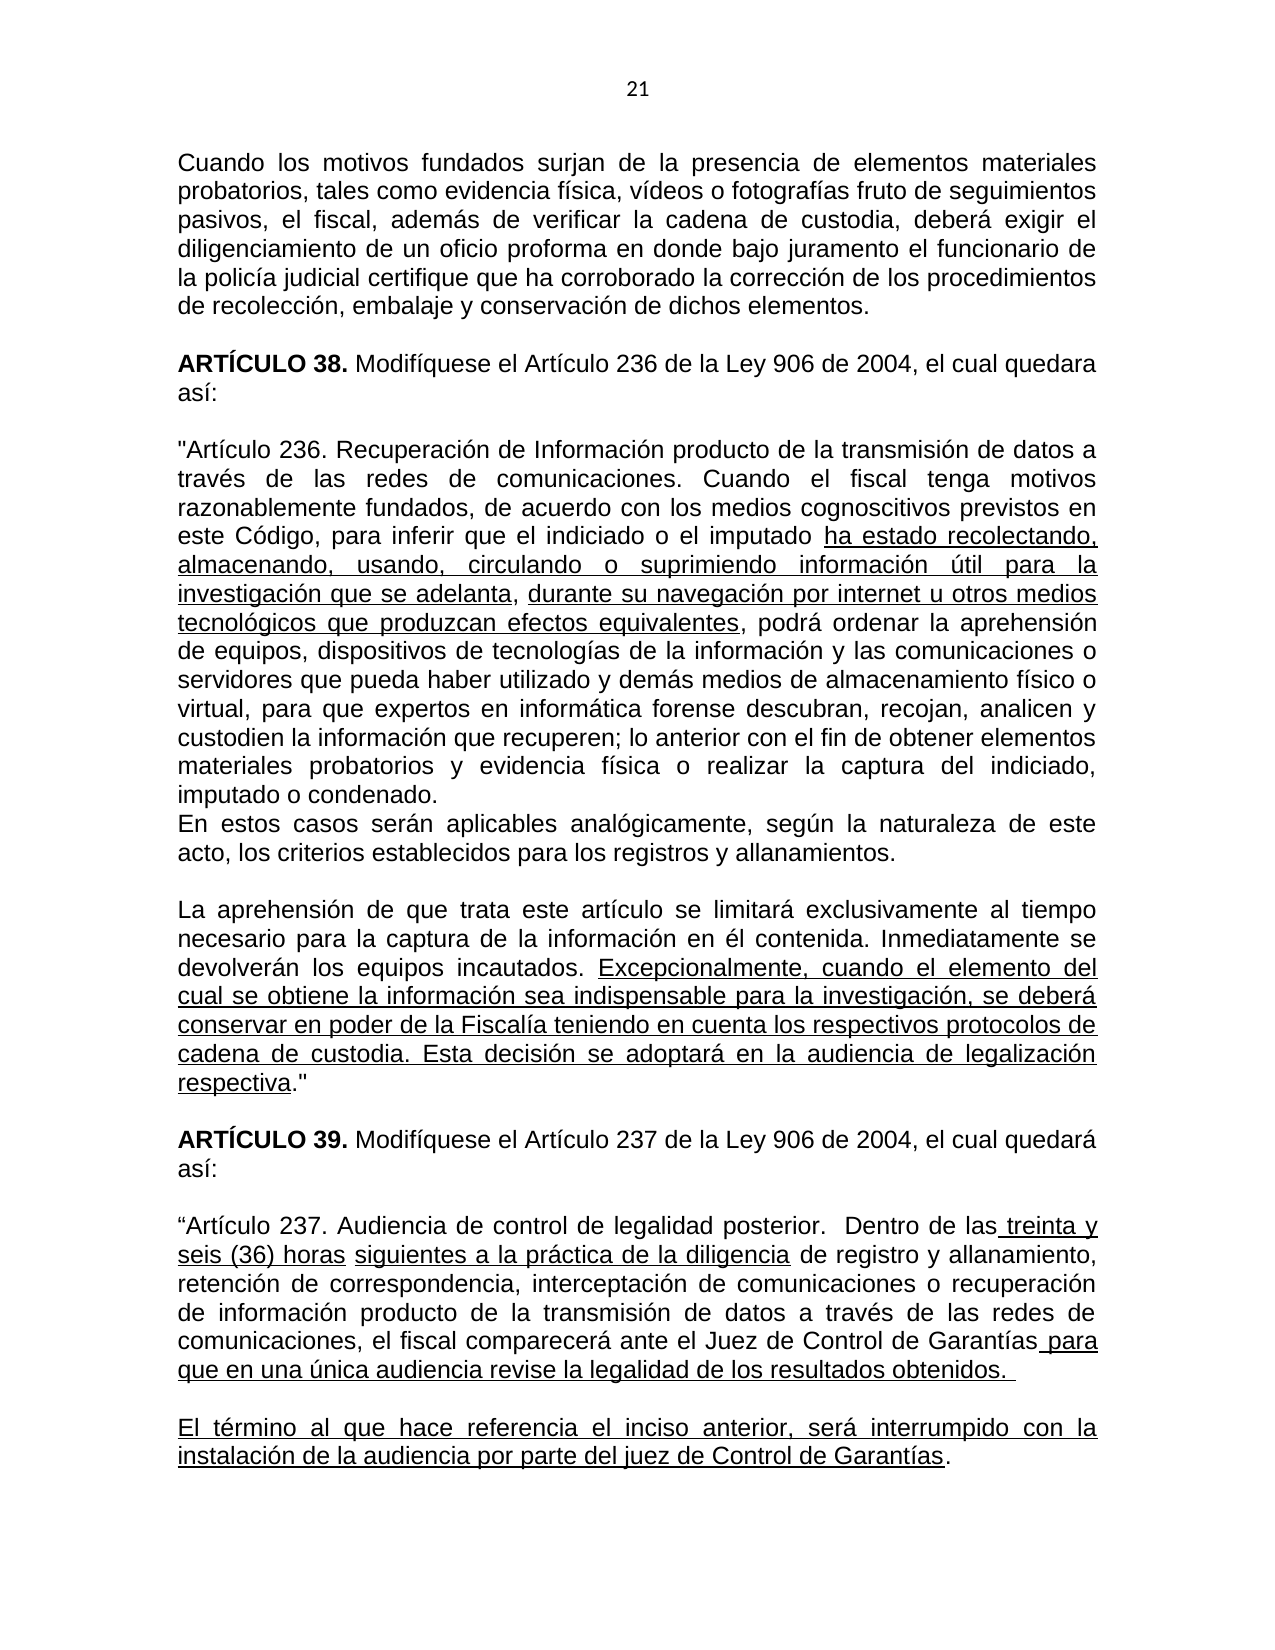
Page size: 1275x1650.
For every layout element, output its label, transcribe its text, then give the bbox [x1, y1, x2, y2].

text La aprehensión de que trata este artículo se limitará exclusivamente al tiempo necesario para la captura de la información en él contenida. Inmediatamente se devolverán los equipos incautados. Excepcionalmente, cuando el elemento del cual se obtiene la información sea indispensable para la investigación, se deberá conservar en poder de la Fiscalía teniendo en cuenta los respectivos protocolos de cadena de custodia. Esta decisión se adoptará en la audiencia de legalización respectiva." [177, 895, 1098, 1035]
text Cuando los motivos fundados surjan de la presencia de elementos materiales probatorios, tales como evidencia física, vídeos o fotografías fruto de seguimientos pasivos, el fiscal, además de verificar la cadena de custodia, deberá exigir el diligenciamiento de un oficio proforma en donde bajo juramento el funcionario de la policía judicial certifique que ha corroborado la corrección de los procedimientos de recolección, embalaje y conservación de dichos elementos. [177, 148, 1098, 320]
text ARTÍCULO 38. Modifíquese el Artículo 236 de la Ley 906 de 2004, el cual quedara así: [177, 349, 1098, 406]
text "Artículo 236. Recuperación de Información producto de la transmisión de datos a través de las redes de comunicaciones. Cuando el fiscal tenga motivos razonablemente fundados, de acuerdo con los medios cognoscitivos previstos en este Código, para inferir que el indiciado o el imputado ha estado recolectando, almacenando, usando, circulando o suprimiendo información útil para la investigación que se adelanta, durante su navegación por internet u otros medios tecnológicos que produzcan efectos equivalentes, podrá ordenar la aprehensión de equipos, dispositivos de tecnologías de la información y las comunicaciones o servidores que pueda haber utilizado y demás medios de almacenamiento físico o virtual, para que expertos en informática forense descubran, recojan, analicen y custodien la información que recuperen; lo anterior con el fin de obtener elementos materiales probatorios y evidencia física o realizar la captura del indiciado, imputado o condenado. [177, 576, 1098, 809]
text El término al que hace referencia el inciso anterior, será interrumpido con la instalación de la audiencia por parte del juez de Control de Garantías. [177, 1413, 1098, 1438]
text La aprehensión de que trata este artículo se limitará exclusivamente al tiempo necesario para la captura de la información en él contenida. Inmediatamente se devolverán los equipos incautados. Excepcionalmente, cuando el elemento del cual se obtiene la información sea indispensable para la investigación, se deberá conservar en poder de la Fiscalía teniendo en cuenta los respectivos protocolos de cadena de custodia. Esta decisión se adoptará en la audiencia de legalización respectiva." [177, 1036, 1098, 1096]
text “Artículo 237. Audiencia de control de legalidad posterior. Dentro de las treinta y seis (36) horas siguientes a la práctica de la diligencia de registro y allanamiento, retención de correspondencia, interceptación de comunicaciones o recuperación de información producto de la transmisión de datos a través de las redes de comunicaciones, el fiscal comparecerá ante el Juez de Control de Garantías para que en una única audiencia revise la legalidad de los resultados obtenidos. [177, 1211, 1098, 1384]
text ARTÍCULO 39. Modifíquese el Artículo 237 de la Ley 906 de 2004, el cual quedará así: [177, 1125, 1098, 1183]
text "Artículo 236. Recuperación de Información producto de la transmisión de datos a través de las redes de comunicaciones. Cuando el fiscal tenga motivos razonablemente fundados, de acuerdo con los medios cognoscitivos previstos en este Código, para inferir que el indiciado o el imputado ha estado recolectando, almacenando, usando, circulando o suprimiendo información útil para la investigación que se adelanta, durante su navegación por internet u otros medios tecnológicos que produzcan efectos equivalentes, podrá ordenar la aprehensión de equipos, dispositivos de tecnologías de la información y las comunicaciones o servidores que pueda haber utilizado y demás medios de almacenamiento físico o virtual, para que expertos en informática forense descubran, recojan, analicen y custodien la información que recuperen; lo anterior con el fin de obtener elementos materiales probatorios y evidencia física o realizar la captura del indiciado, imputado o condenado. [177, 435, 1098, 575]
text El término al que hace referencia el inciso anterior, será interrumpido con la instalación de la audiencia por parte del juez de Control de Garantías. [177, 1439, 1098, 1470]
text En estos casos serán aplicables analógicamente, según la naturaleza de este acto, los criterios establecidos para los registros y allanamientos. [177, 809, 1098, 866]
